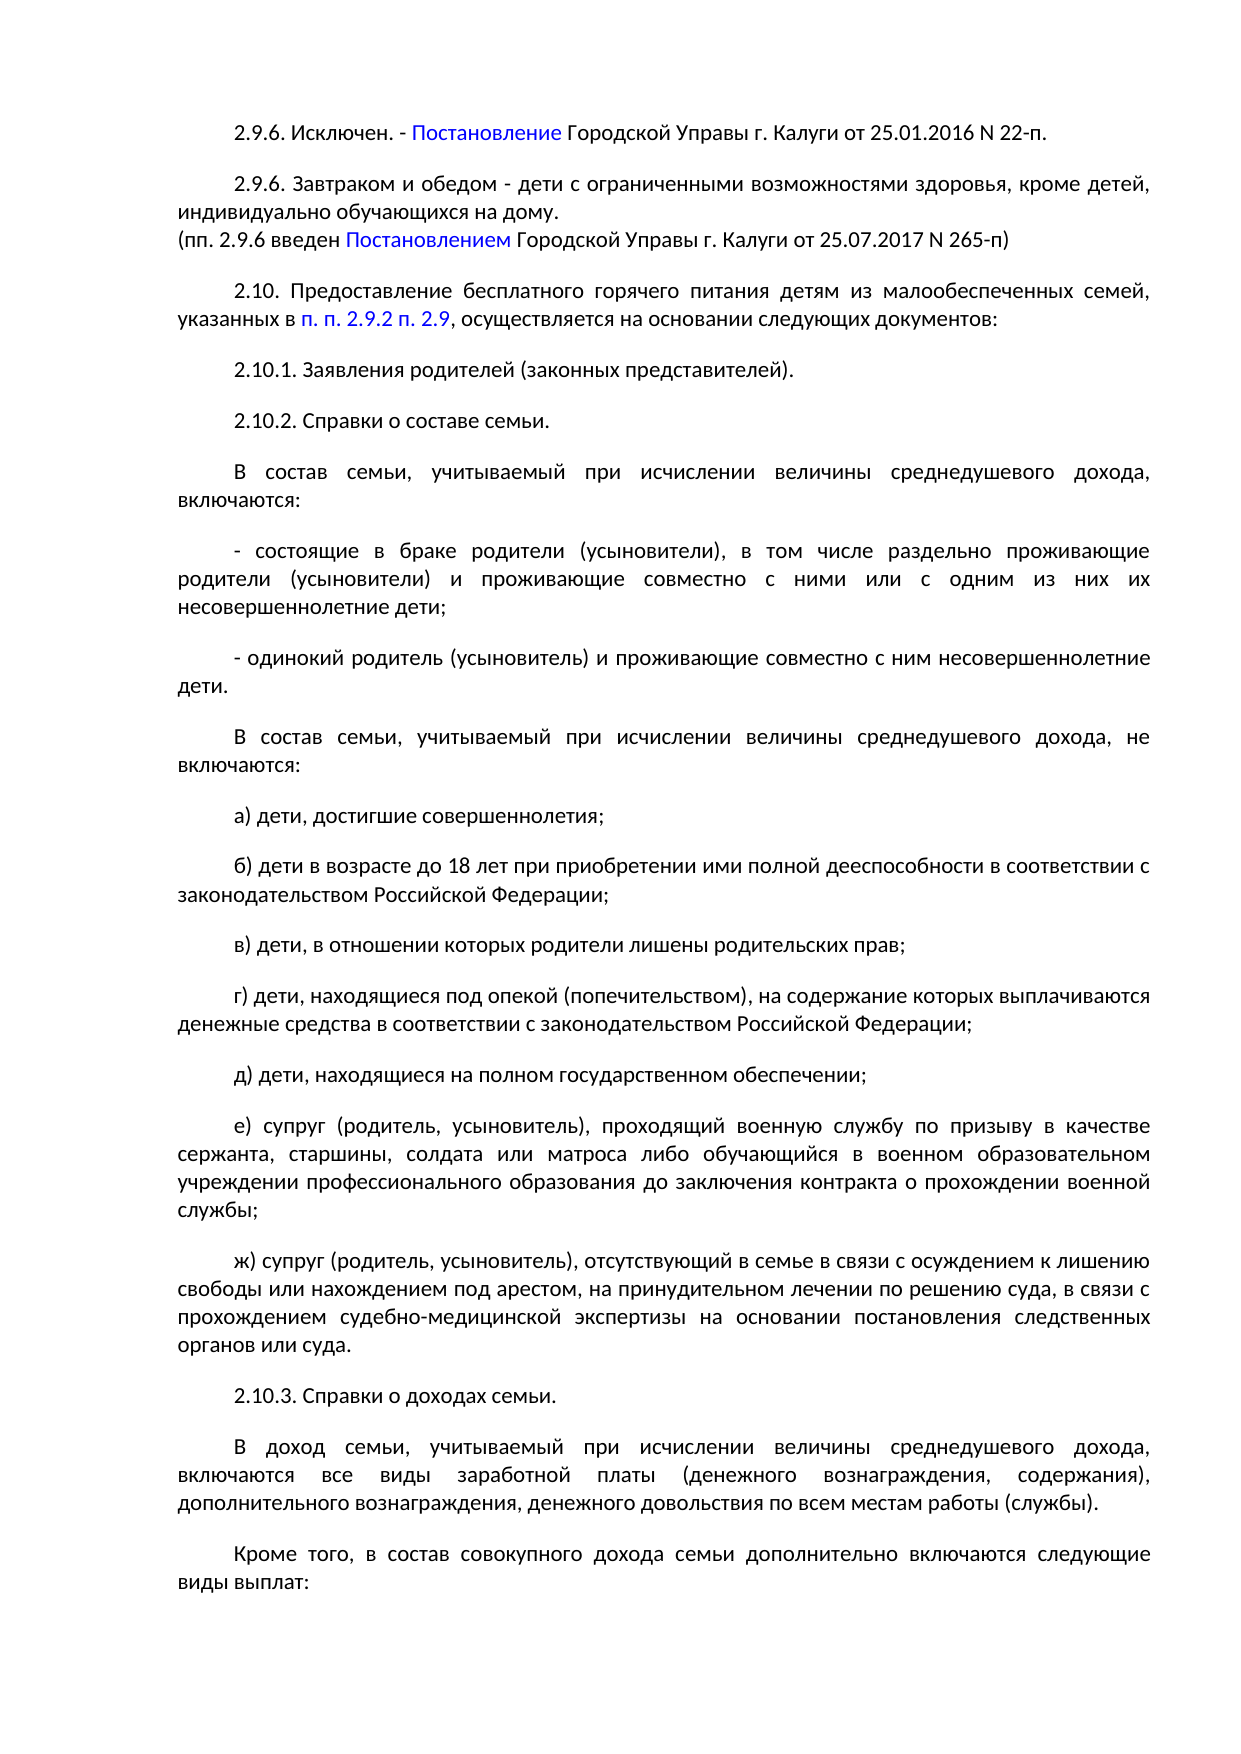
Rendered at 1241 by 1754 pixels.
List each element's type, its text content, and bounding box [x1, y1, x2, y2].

text в) дети, в отношении которых родители лишены родительских прав; [177, 931, 1152, 959]
text а) дети, достигшие совершеннолетия; [177, 801, 1152, 829]
text б) дети в возрасте до 18 лет при приобретении ими полной дееспособности в соответствии с законодательством Российской Федерации; [177, 852, 1152, 908]
text 2.9.6. Завтраком и обедом - дети с ограниченными возможностями здоровья, кроме детей, индивидуально обучающихся на дому. [177, 169, 1152, 225]
text 2.10.1. Заявления родителей (законных представителей). [177, 355, 1152, 383]
text 2.9.6. Исключен. - Постановление Городской Управы г. Калуги от 25.01.2016 N 22-п. [177, 118, 1152, 146]
text 2.10. Предоставление бесплатного горячего питания детям из малообеспеченных семей, указанных в п. п. 2.9.2 п. 2.9, осуществляется на основании следующих документов: [177, 276, 1152, 332]
text - состоящие в браке родители (усыновители), в том числе раздельно проживающие родители (усыновители) и проживающие совместно с ними или с одним из них их несовершеннолетние дети; [177, 536, 1152, 620]
text В состав семьи, учитываемый при исчислении величины среднедушевого дохода, не включаются: [177, 722, 1152, 778]
text В состав семьи, учитываемый при исчислении величины среднедушевого дохода, включаются: [177, 457, 1152, 513]
text 2.10.3. Справки о доходах семьи. [177, 1381, 1152, 1409]
text ж) супруг (родитель, усыновитель), отсутствующий в семье в связи с осуждением к лишению свободы или нахождением под арестом, на принудительном лечении по решению суда, в связи с прохождением судебно-медицинской экспертизы на основании постановления следственных органов или суда. [177, 1246, 1152, 1358]
text д) дети, находящиеся на полном государственном обеспечении; [177, 1061, 1152, 1088]
text г) дети, находящиеся под опекой (попечительством), на содержание которых выплачиваются денежные средства в соответствии с законодательством Российской Федерации; [177, 982, 1152, 1038]
text - одинокий родитель (усыновитель) и проживающие совместно с ним несовершеннолетние дети. [177, 643, 1152, 699]
text В доход семьи, учитываемый при исчислении величины среднедушевого дохода, включаются все виды заработной платы (денежного вознаграждения, содержания), дополнительного вознаграждения, денежного довольствия по всем местам работы (службы). [177, 1432, 1152, 1516]
text 2.10.2. Справки о составе семьи. [177, 406, 1152, 434]
text Кроме того, в состав совокупного дохода семьи дополнительно включаются следующие виды выплат: [177, 1539, 1152, 1595]
text (пп. 2.9.6 введен Постановлением Городской Управы г. Калуги от 25.07.2017 N 265-п) [177, 225, 1152, 253]
text е) супруг (родитель, усыновитель), проходящий военную службу по призыву в качестве сержанта, старшины, солдата или матроса либо обучающийся в военном образовательном учреждении профессионального образования до заключения контракта о прохождении военной службы; [177, 1111, 1152, 1223]
